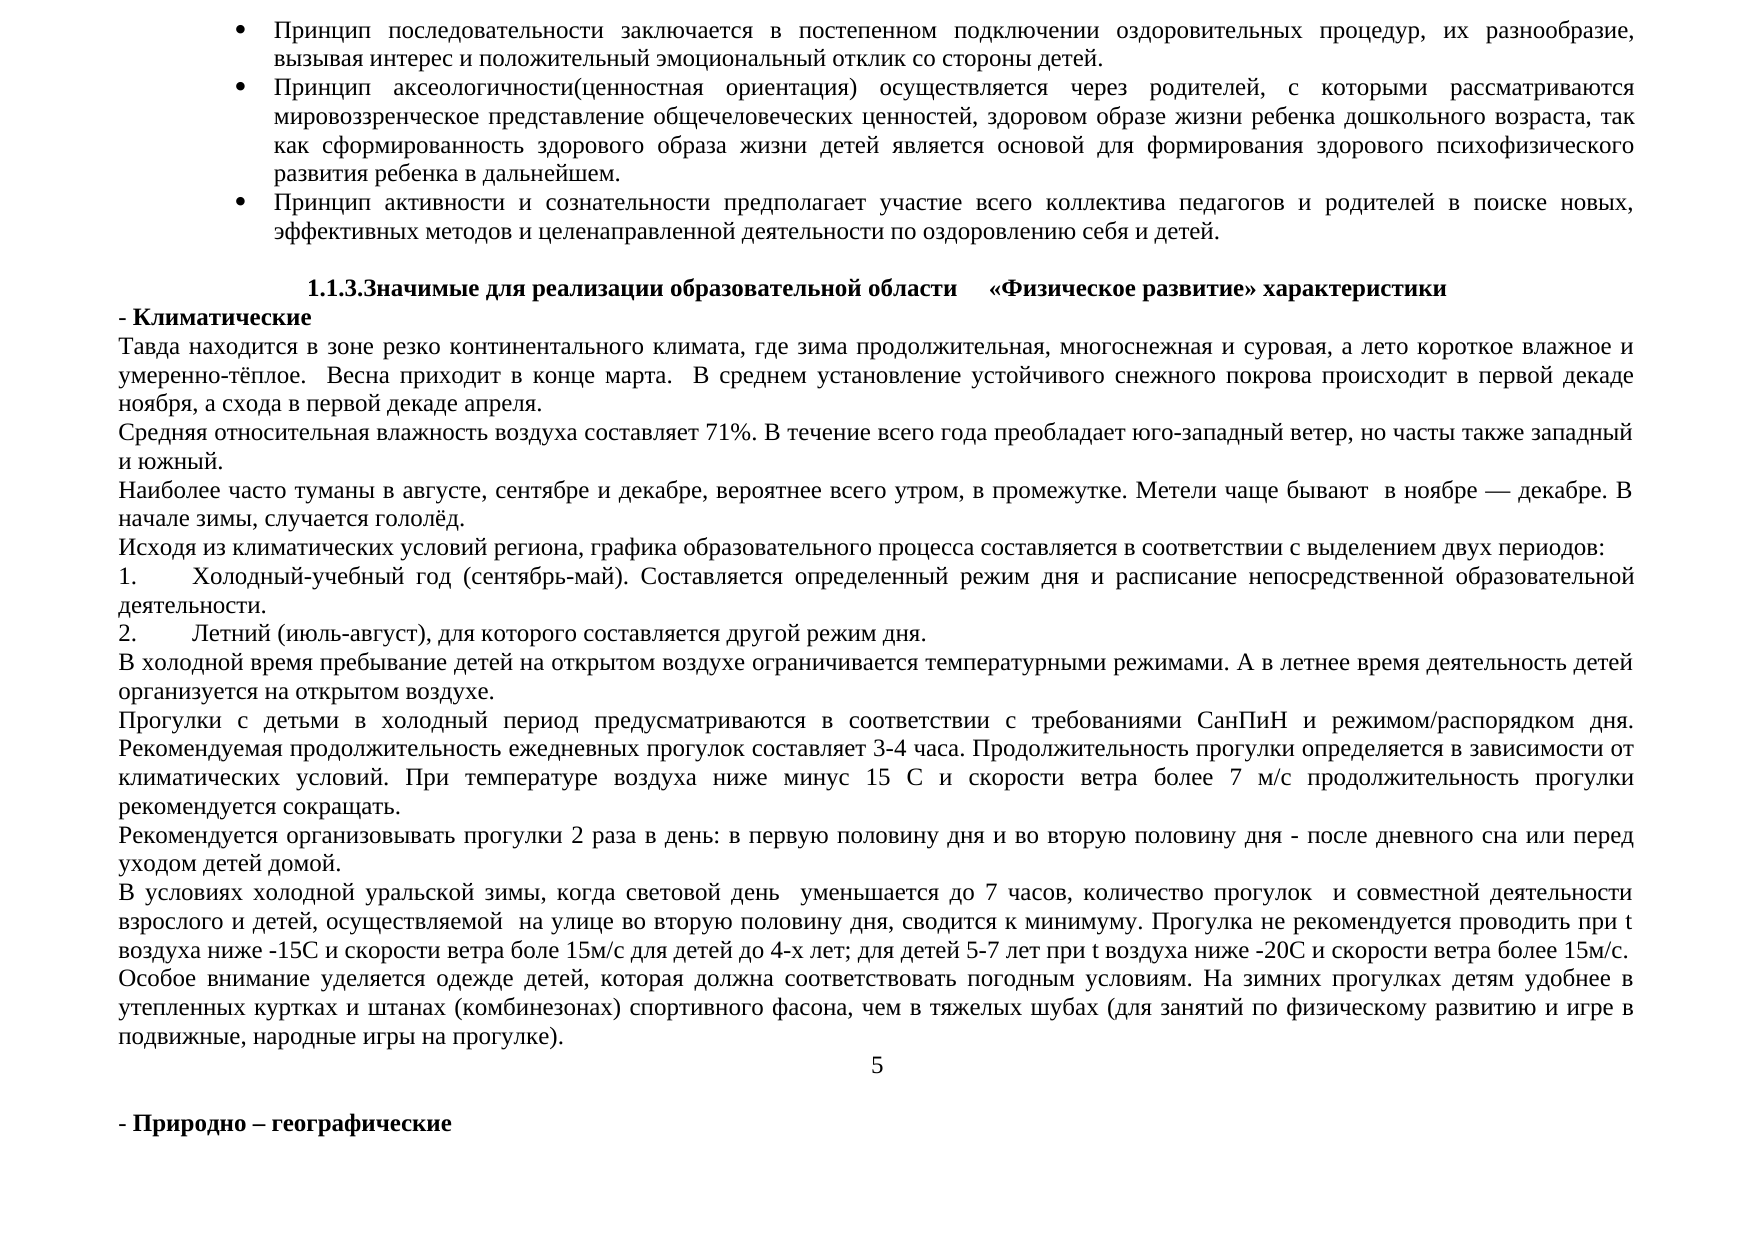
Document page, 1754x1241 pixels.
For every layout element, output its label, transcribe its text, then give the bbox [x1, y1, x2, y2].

list Принцип последовательности заключается в постепенном подключении оздоровительных процедур, их разнообразие, вызывая интерес и положительный эмоциональный отклик со стороны детей. [236, 15, 1636, 72]
list Принцип аксеологичности(ценностная ориентация) осуществляется через родителей, с которыми рассматриваются мировоззренческое представление общечеловеческих ценностей, здоровом образе жизни ребенка дошкольного возраста, так как сформированность здорового образа жизни детей является основой для формирования здорового психофизического развития ребенка в дальнейшем. [236, 72, 1636, 187]
text Наиболее часто туманы в августе, сентябре и декабре, вероятнее всего утром, в промежутке. Метели чаще бывают в ноябре — декабре. В начале зимы, случается гололёд. [118, 475, 1636, 532]
text - Климатические [118, 302, 1636, 331]
text Особое внимание уделяется одежде детей, которая должна соответствовать погодным условиям. На зимних прогулках детям удобнее в утепленных куртках и штанах (комбинезонах) спортивного фасона, чем в тяжелых шубах (для занятий по физическому развитию и игре в подвижные, народные игры на прогулке). [118, 963, 1636, 1050]
text 2. Летний (июль-август), для которого составляется другой режим дня. [118, 618, 1636, 647]
text Рекомендуется организовывать прогулки 2 раза в день: в первую половину дня и во вторую половину дня - после дневного сна или перед уходом детей домой. [118, 820, 1636, 877]
text 5 [118, 1050, 1636, 1078]
text 1. Холодный-учебный год (сентябрь-май). Составляется определенный режим дня и расписание непосредственной образовательной деятельности. [118, 561, 1636, 618]
list Принцип активности и сознательности предполагает участие всего коллектива педагогов и родителей в поиске новых, эффективных методов и целенаправленной деятельности по оздоровлению себя и детей. [236, 187, 1636, 245]
text Прогулки с детьми в холодный период предусматриваются в соответствии с требованиями СанПиН и режимом/распорядком дня. Рекомендуемая продолжительность ежедневных прогулок составляет 3-4 часа. Продолжительность прогулки определяется в зависимости от климатических условий. При температуре воздуха ниже минус 15 С и скорости ветра более 7 м/с продолжительность прогулки рекомендуется сокращать. [118, 705, 1636, 820]
text В условиях холодной уральской зимы, когда световой день уменьшается до 7 часов, количество прогулок и совместной деятельности взрослого и детей, осуществляемой на улице во вторую половину дня, сводится к минимуму. Прогулка не рекомендуется проводить при t воздуха ниже -15С и скорости ветра боле 15м/с для детей до 4-х лет; для детей 5-7 лет при t воздуха ниже -20С и скорости ветра более 15м/с. [118, 877, 1636, 963]
text Средняя относительная влажность воздуха составляет 71%. В течение всего года преобладает юго-западный ветер, но часты также западный и южный. [118, 417, 1636, 475]
text Исходя из климатических условий региона, графика образовательного процесса составляется в соответствии с выделением двух периодов: [118, 532, 1636, 561]
text - Природно – географические [118, 1108, 1636, 1136]
text В холодной время пребывание детей на открытом воздухе ограничивается температурными режимами. А в летнее время деятельность детей организуется на открытом воздухе. [118, 647, 1636, 705]
text 1.1.3.Значимые для реализации образовательной области. «Физическое развитие» характеристики [118, 273, 1636, 302]
text Тавда находится в зоне резко континентального климата, где зима продолжительная, многоснежная и суровая, а лето короткое влажное и умеренно-тёплое. Весна приходит в конце марта. В среднем установление устойчивого снежного покрова происходит в первой декаде ноября, а схода в первой декаде апреля. [118, 331, 1636, 417]
